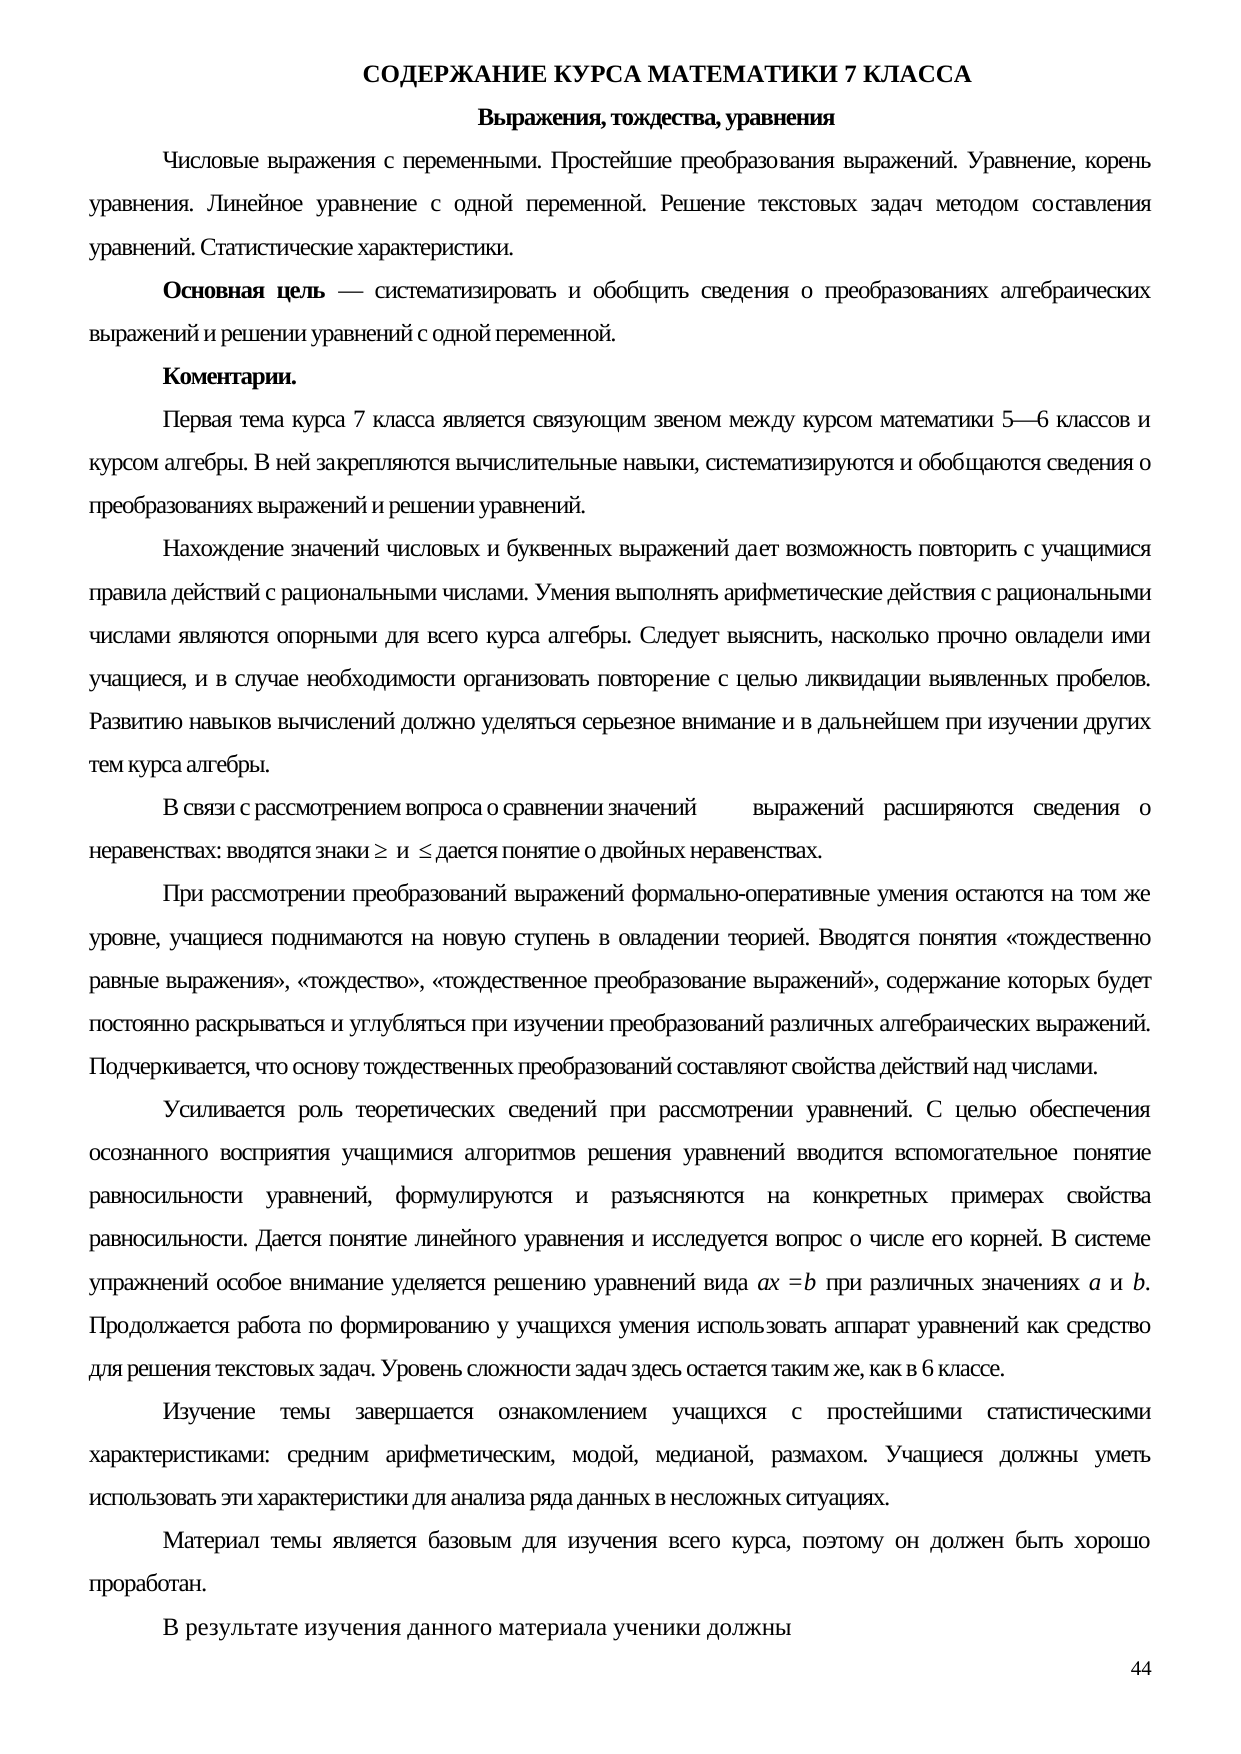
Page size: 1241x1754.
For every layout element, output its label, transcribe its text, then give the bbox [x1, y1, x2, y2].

text В связи с рассмотрением вопроса о сравнении значений выражений расширяются сведения о неравенствах: вводятся знаки ≥ и ≤ дается понятие о двойных неравенствах. [89, 792, 1152, 864]
text Числовые выражения с переменными. Простейшие преобразования выражений. Уравнение, корень уравнения. Линейное уравнение с одной переменной. Решение текстовых задач методом составления уравнений. Статистические характеристики. [89, 145, 1152, 260]
text Выражения, тождества, уравнения [89, 102, 1152, 131]
text Основная цель — систематизировать и обобщить сведения о преобразованиях алгебраических выражений и решении уравнений с одной переменной. [89, 275, 1152, 347]
text СОДЕРЖАНИЕ КУРСА МАТЕМАТИКИ 7 КЛАССА [89, 59, 1240, 88]
text Изучение темы завершается ознакомлением учащихся с простейшими статистическими характеристиками: средним арифметическим, модой, медианой, размахом. Учащиеся должны уметь использовать эти характеристики для анализа ряда данных в несложных ситуациях. [89, 1396, 1152, 1511]
text Материал темы является базовым для изучения всего курса, поэтому он должен быть хорошо проработан. [89, 1525, 1152, 1597]
text В результате изучения данного материала ученики должны [89, 1612, 1152, 1640]
text Нахождение значений числовых и буквенных выражений дает возможность повторить с учащимися правила действий с рациональными числами. Умения выполнять арифметические действия с рациональными числами являются опорными для всего курса алгебры. Следует выяснить, насколько прочно овладели ими учащиеся, и в случае необходимости организовать повторение с целью ликвидации выявленных пробелов. Развитию навыков вычислений должно уделяться серьезное внимание и в дальнейшем при изучении других тем курса алгебры. [89, 533, 1152, 778]
text Усиливается роль теоретических сведений при рассмотрении уравнений. С целью обеспечения осознанного восприятия учащимися алгоритмов решения уравнений вводится вспомогательное понятие равносильности уравнений, формулируются и разъясняются на конкретных примерах свойства равносильности. Дается понятие линейного уравнения и исследуется вопрос о числе его корней. В системе упражнений особое внимание уделяется решению уравнений вида ах =b при различных значениях а и b. Продолжается работа по формированию у учащихся умения использовать аппарат уравнений как средство для решения текстовых задач. Уровень сложности задач здесь остается таким же, как в 6 классе. [89, 1094, 1152, 1382]
text Коментарии. [89, 361, 1152, 390]
text Первая тема курса 7 класса является связующим звеном между курсом математики 5—6 классов и курсом алгебры. В ней закрепляются вычислительные навыки, систематизируются и обобщаются сведения о преобразованиях выражений и решении уравнений. [89, 404, 1152, 519]
text При рассмотрении преобразований выражений формально-оперативные умения остаются на том же уровне, учащиеся поднимаются на новую ступень в овладении теорией. Вводятся понятия «тождественно равные выражения», «тождество», «тождественное преобразование выражений», содержание которых будет постоянно раскрываться и углубляться при изучении преобразований различных алгебраических выражений. Подчеркивается, что основу тождественных преобразований составляют свойства действий над числами. [89, 878, 1152, 1080]
